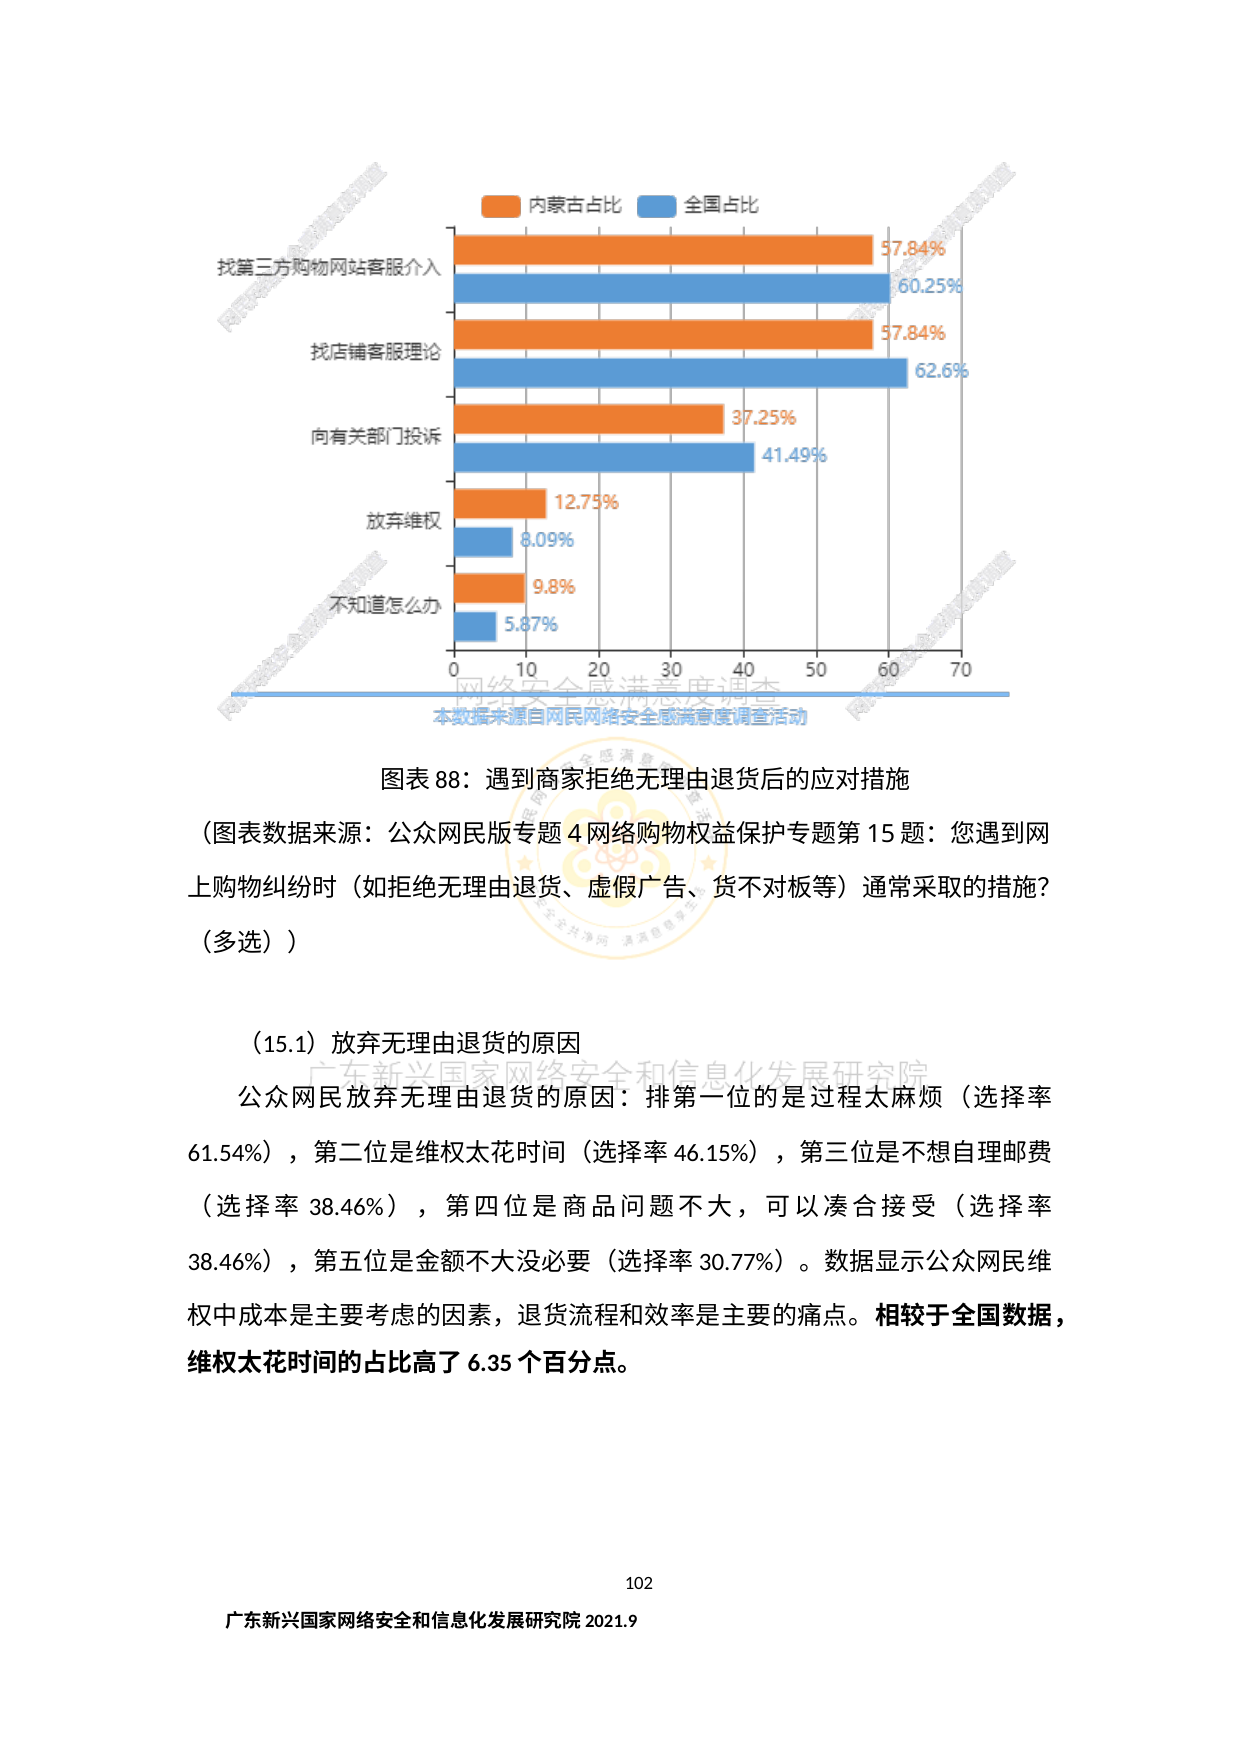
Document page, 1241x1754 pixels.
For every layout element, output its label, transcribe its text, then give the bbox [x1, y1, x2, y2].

picture [202, 150, 1039, 744]
text （15.1）放弃无理由退货的原因 [187, 1023, 1053, 1060]
text 公众网民放弃无理由退货的原因：排第一位的是过程太麻烦（选择率61.54%），第二位是维权太花时间（选择率46.15%），第三位是不想自理邮费（选择率38.46%），第四位是商品问题不大，可以凑合接受（选择率38.46%），第五位是金额不大没必要（选择率30.77%）。数据显示公众网民维权中成本是主要考虑的因素，退货流程和效率是主要的痛点。相较于全国数据，维权太花时间的占比高了6.35个百分点。 [187, 1078, 1053, 1377]
text （图表数据来源：公众网民版专题4网络购物权益保护专题第15题：您遇到网上购物纠纷时（如拒绝无理由退货、虚假广告、货不对板等）通常采取的措施？（多选）） [187, 813, 1053, 958]
text 图表88：遇到商家拒绝无理由退货后的应对措施 [187, 759, 1053, 795]
